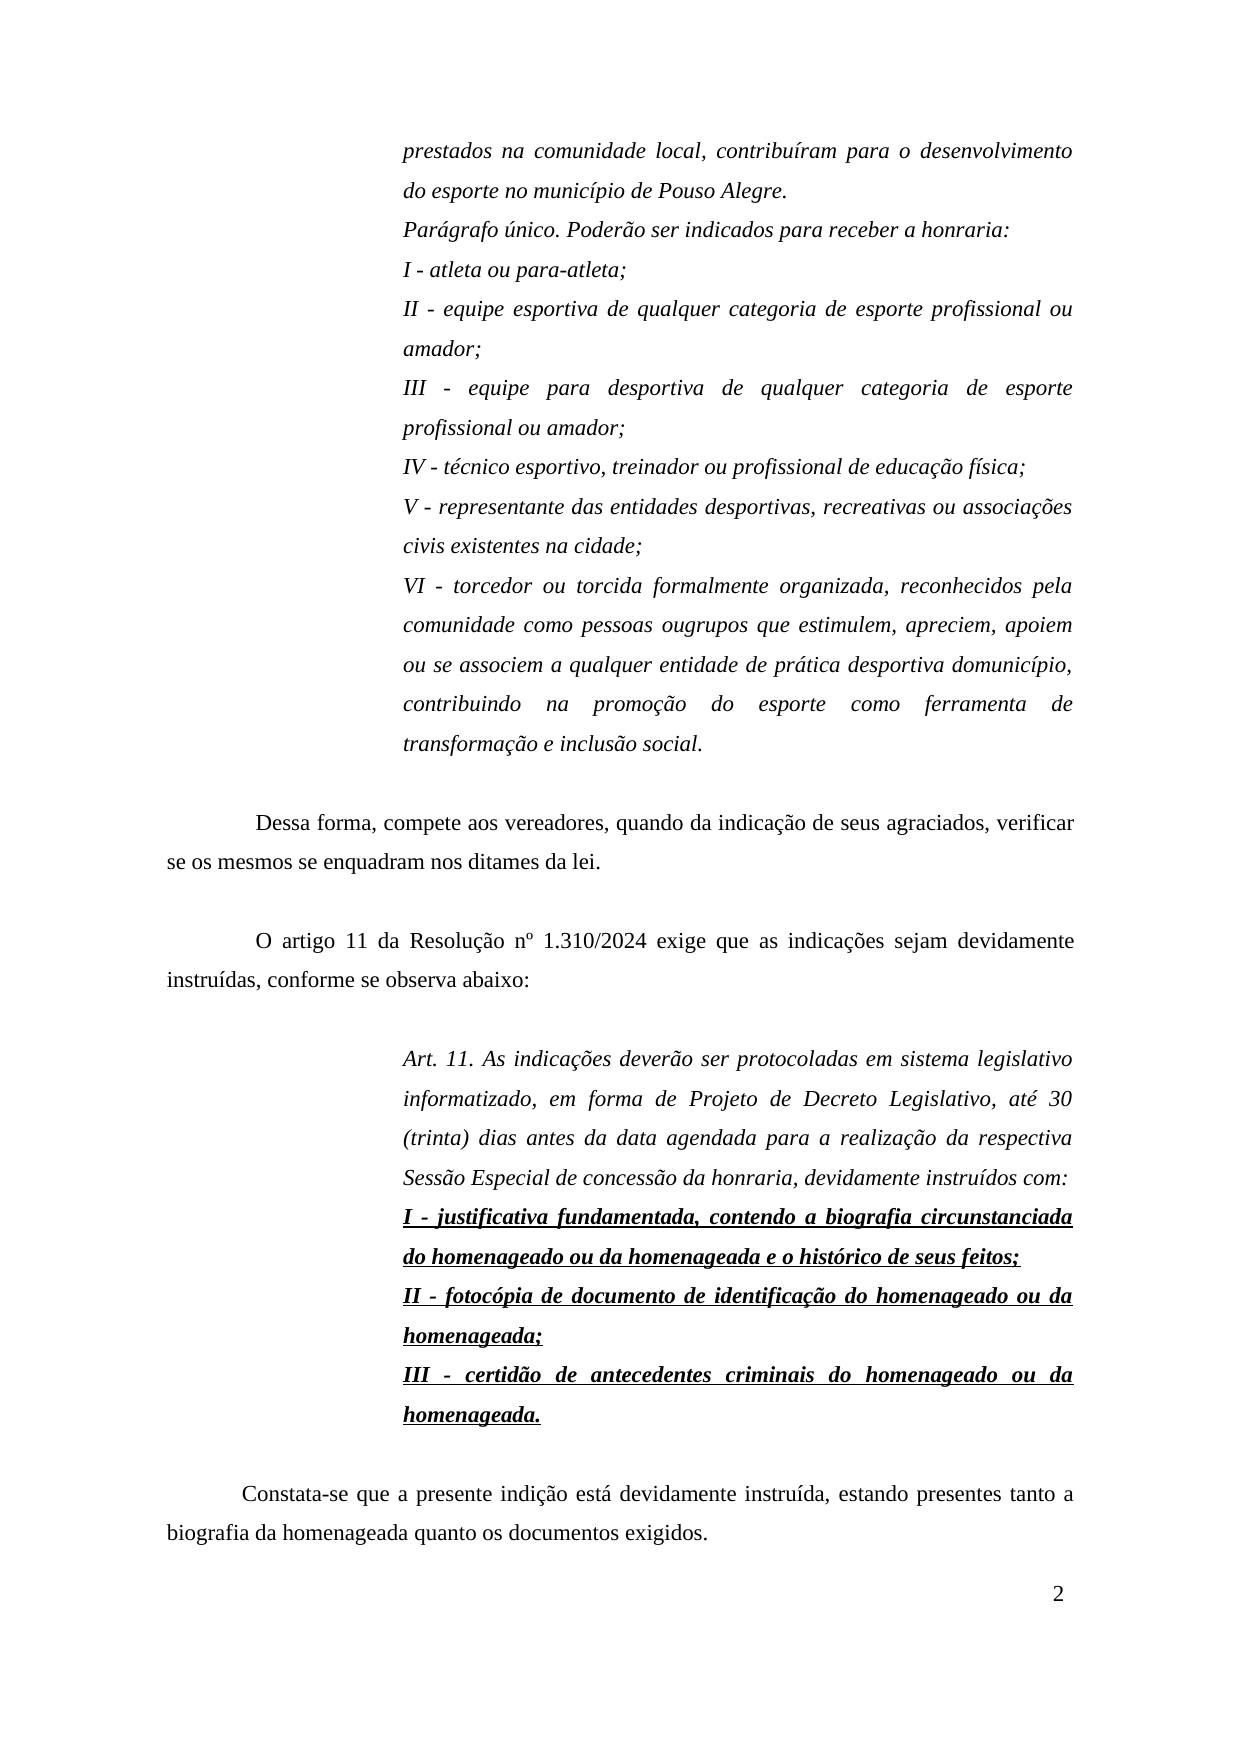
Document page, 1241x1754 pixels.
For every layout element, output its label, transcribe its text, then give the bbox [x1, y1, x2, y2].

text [403, 137, 1076, 203]
text V - representante das entidades desportivas, recreativas ou associações civis existentes na cidade; [403, 493, 1076, 559]
text II - fotocópia de documento de identificação do homenageado ou da homenageada; [403, 1282, 1076, 1348]
text III - certidão de antecedentes criminais do homenageado ou da homenageada. [403, 1361, 1076, 1427]
text II - equipe esportiva de qualquer categoria de esporte profissional ou amador; [403, 295, 1076, 361]
text O artigo 11 da Resolução nº 1.310/2024 exige que as indicações sejam devidamente instruídas, conforme se observa abaixo: [167, 927, 1076, 993]
text Parágrafo único. Poderão ser indicados para receber a honraria: [403, 216, 1076, 243]
text I - justificativa fundamentada, contendo a biografia circunstanciada do homenageado ou da homenageada e o histórico de seus feitos; [403, 1203, 1076, 1269]
text Constata-se que a presente indição está devidamente instruída, estando presentes tanto a biografia da homenageada quanto os documentos exigidos. [167, 1480, 1076, 1546]
text Art. 11. As indicações deverão ser protocoladas em sistema legislativo informatizado, em forma de Projeto de Decreto Legislativo, até 30 (trinta) dias antes da data agendada para a realização da respectiva Sessão Especial de concessão da honraria, devidamente instruídos com: [403, 1046, 1076, 1190]
text I - atleta ou para-atleta; [403, 256, 1076, 282]
text VI - torcedor ou torcida formalmente organizada, reconhecidos pela comunidade como pessoas ougrupos que estimulem, apreciem, apoiem ou se associem a qualquer entidade de prática desportiva domunicípio, contribuindo na promoção do esporte como ferramenta de transformação e inclusão social. [403, 572, 1076, 756]
text III - equipe para desportiva de qualquer categoria de esporte profissional ou amador; [403, 374, 1076, 440]
text IV - técnico esportivo, treinador ou profissional de educação física; [403, 453, 1076, 480]
text Dessa forma, compete aos vereadores, quando da indicação de seus agraciados, verificar se os mesmos se enquadram nos ditames da lei. [167, 809, 1076, 874]
